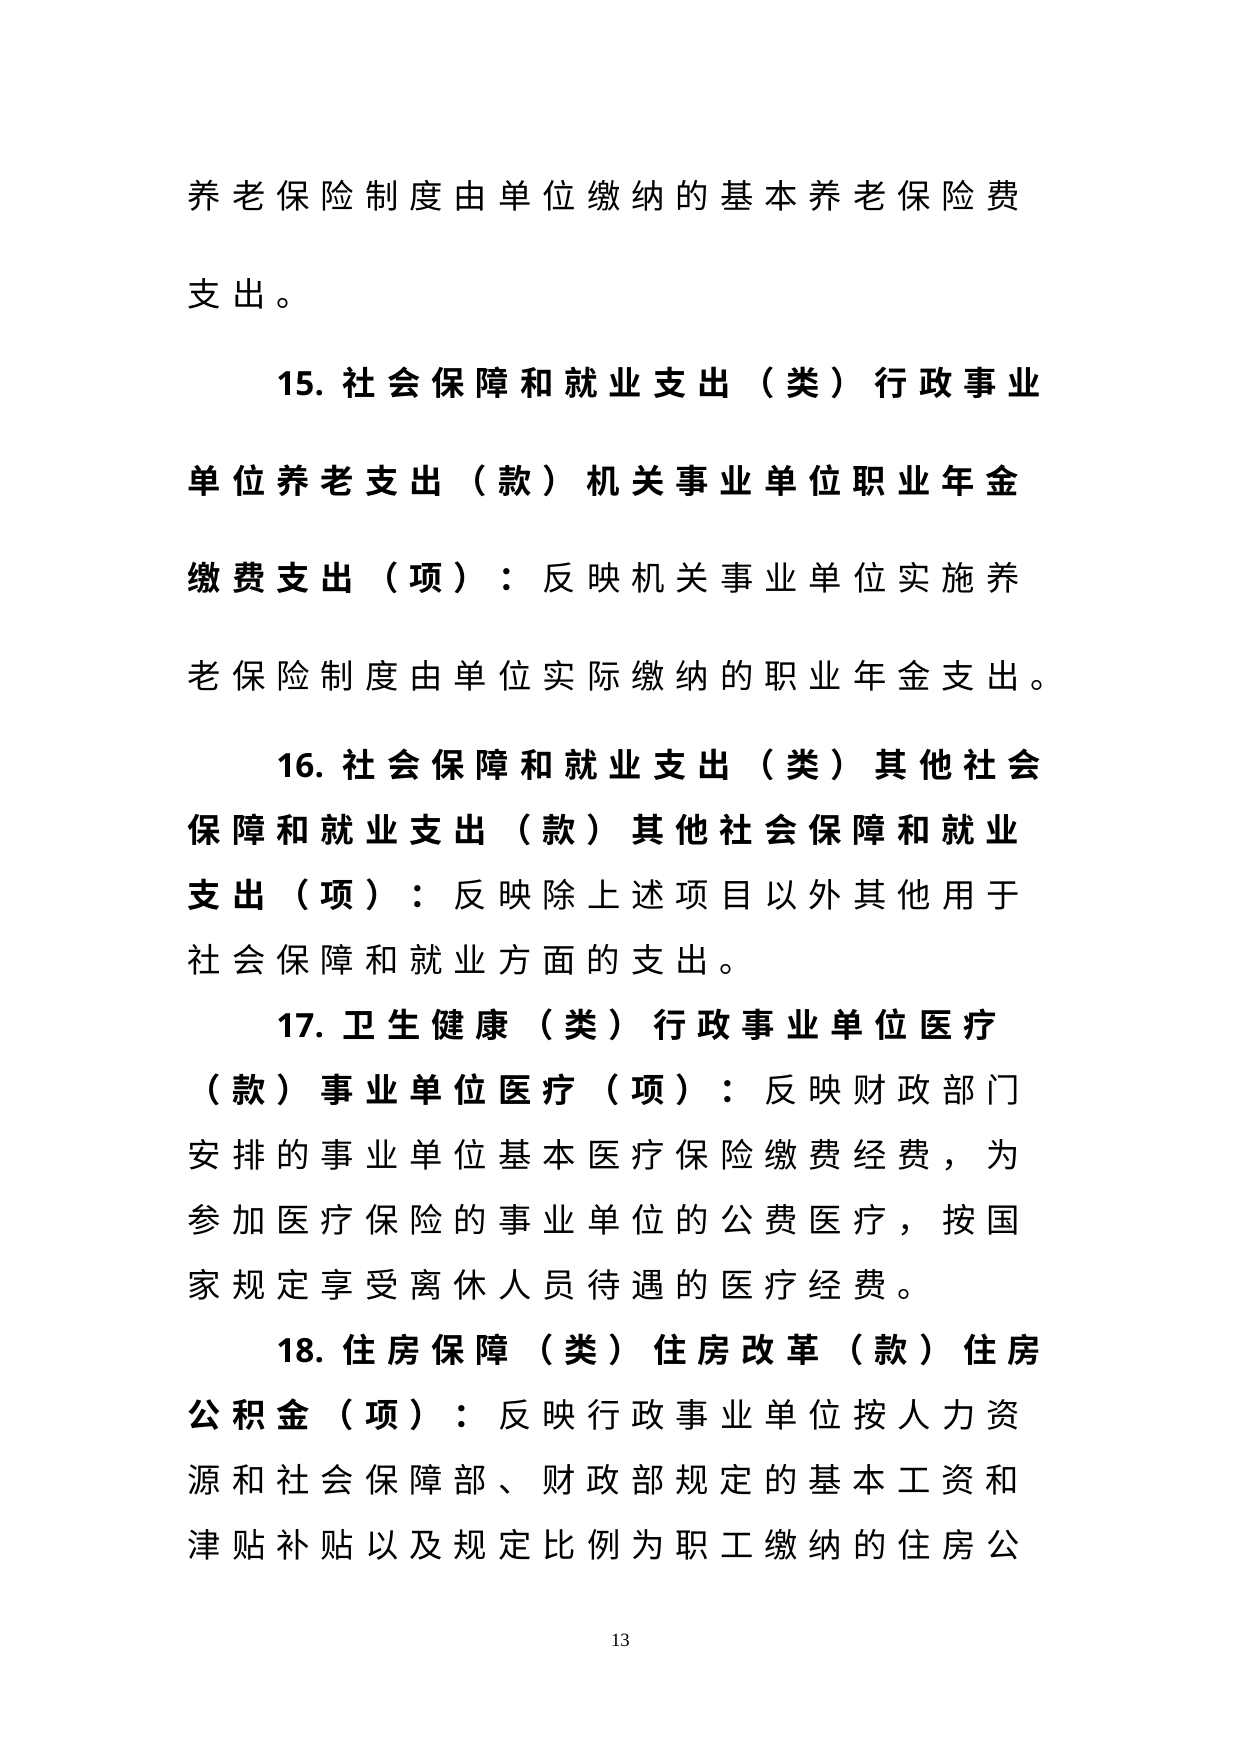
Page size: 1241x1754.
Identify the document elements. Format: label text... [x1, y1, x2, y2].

text 15.社会保障和就业支出（类）行政事业单位养老支出（款）机关事业单位职业年金缴费支出（项）：反映机关事业单位实施养老保险制度由单位实际缴纳的职业年金支出。 [187, 348, 1053, 706]
text 17.卫生健康（类）行政事业单位医疗（款）事业单位医疗（项）：反映财政部门安排的事业单位基本医疗保险缴费经费，为参加医疗保险的事业单位的公费医疗，按国家规定享受离休人员待遇的医疗经费。 [187, 990, 1053, 1315]
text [187, 1315, 1053, 1575]
text 16. 社会保障和就业支出（类）其他社会保障和就业支出（款）其他社会保障和就业支出（项）：反映除上述项目以外其他用于社会保障和就业方面的支出。 [187, 730, 1053, 990]
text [187, 162, 1053, 324]
